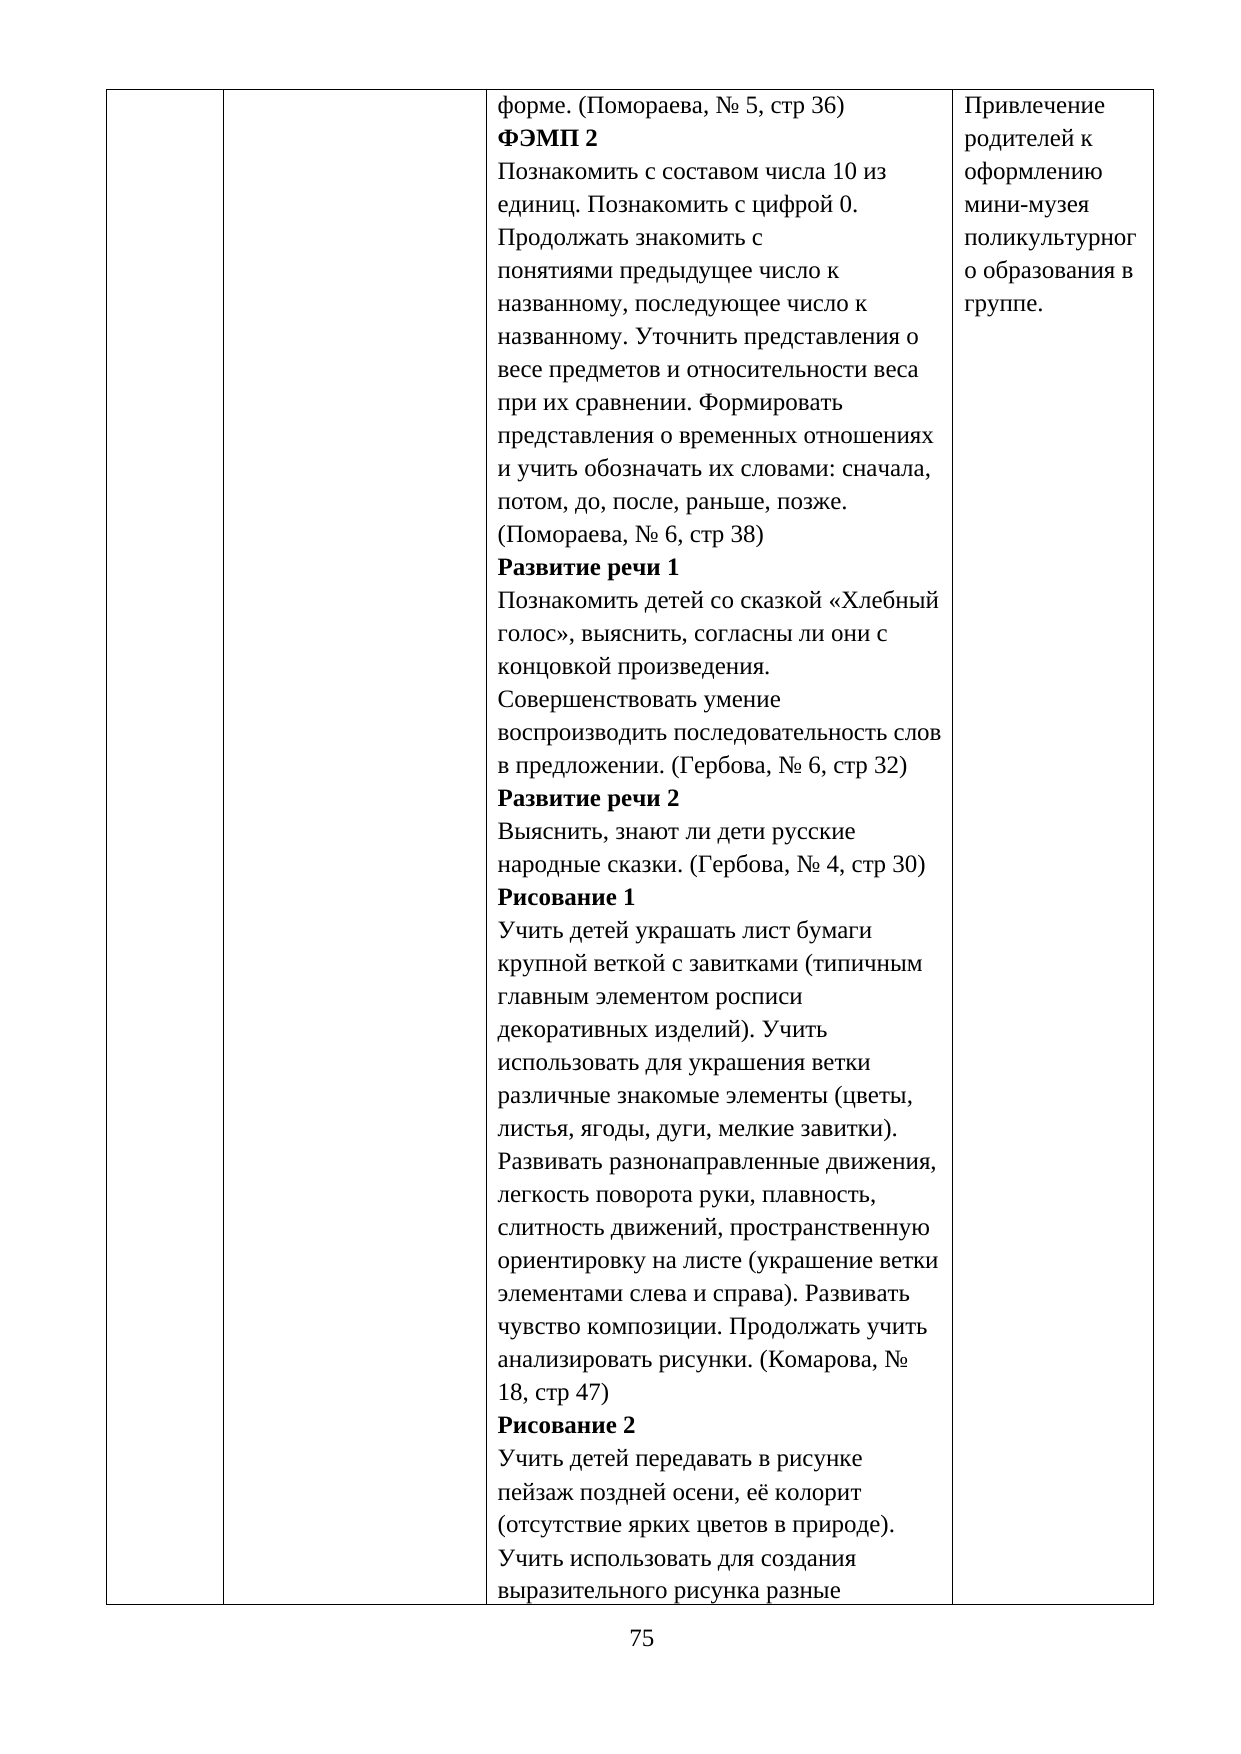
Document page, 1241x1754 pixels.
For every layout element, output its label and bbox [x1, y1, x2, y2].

table_cell [953, 90, 1153, 1604]
table_cell [107, 90, 223, 1604]
table_cell [487, 90, 952, 1604]
table_cell [224, 90, 486, 1604]
